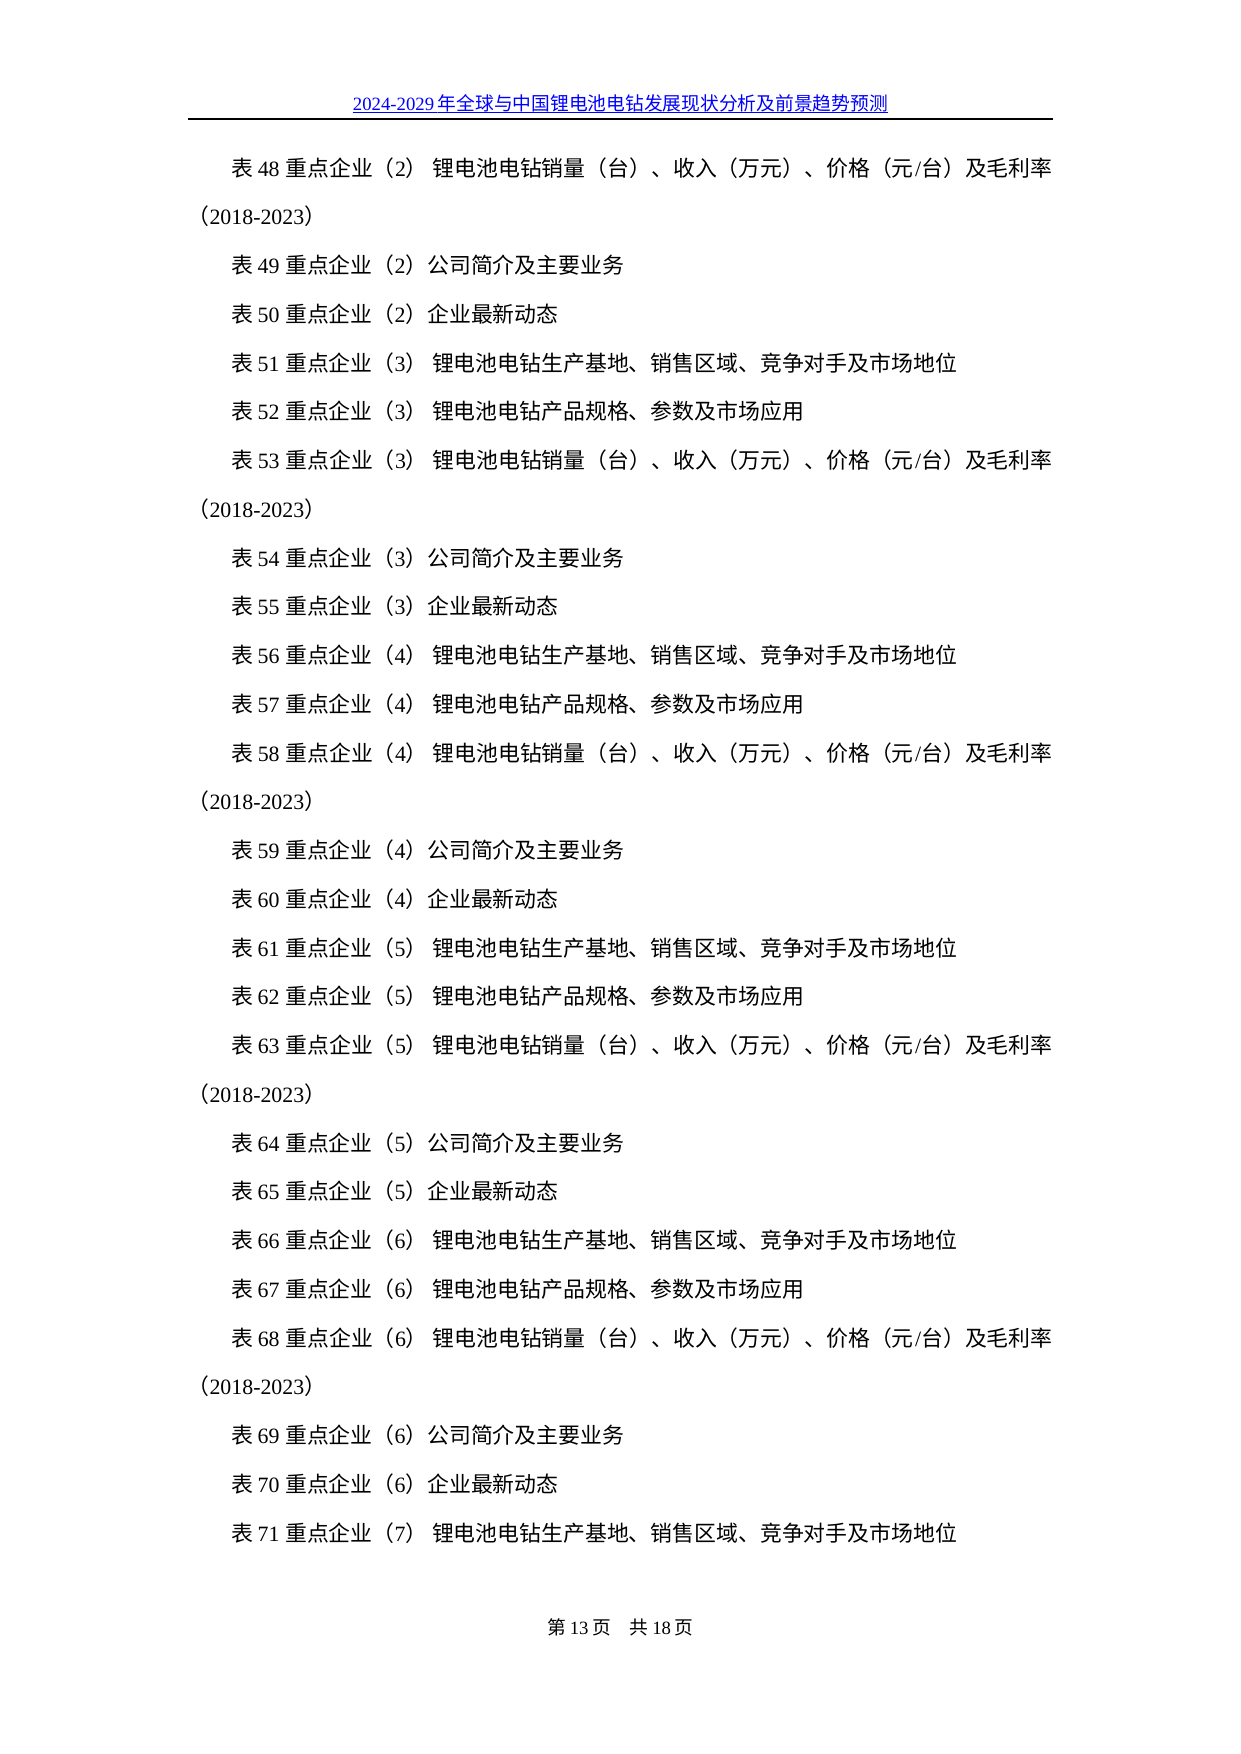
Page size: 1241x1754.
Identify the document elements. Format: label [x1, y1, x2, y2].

text [187, 150, 1053, 1548]
